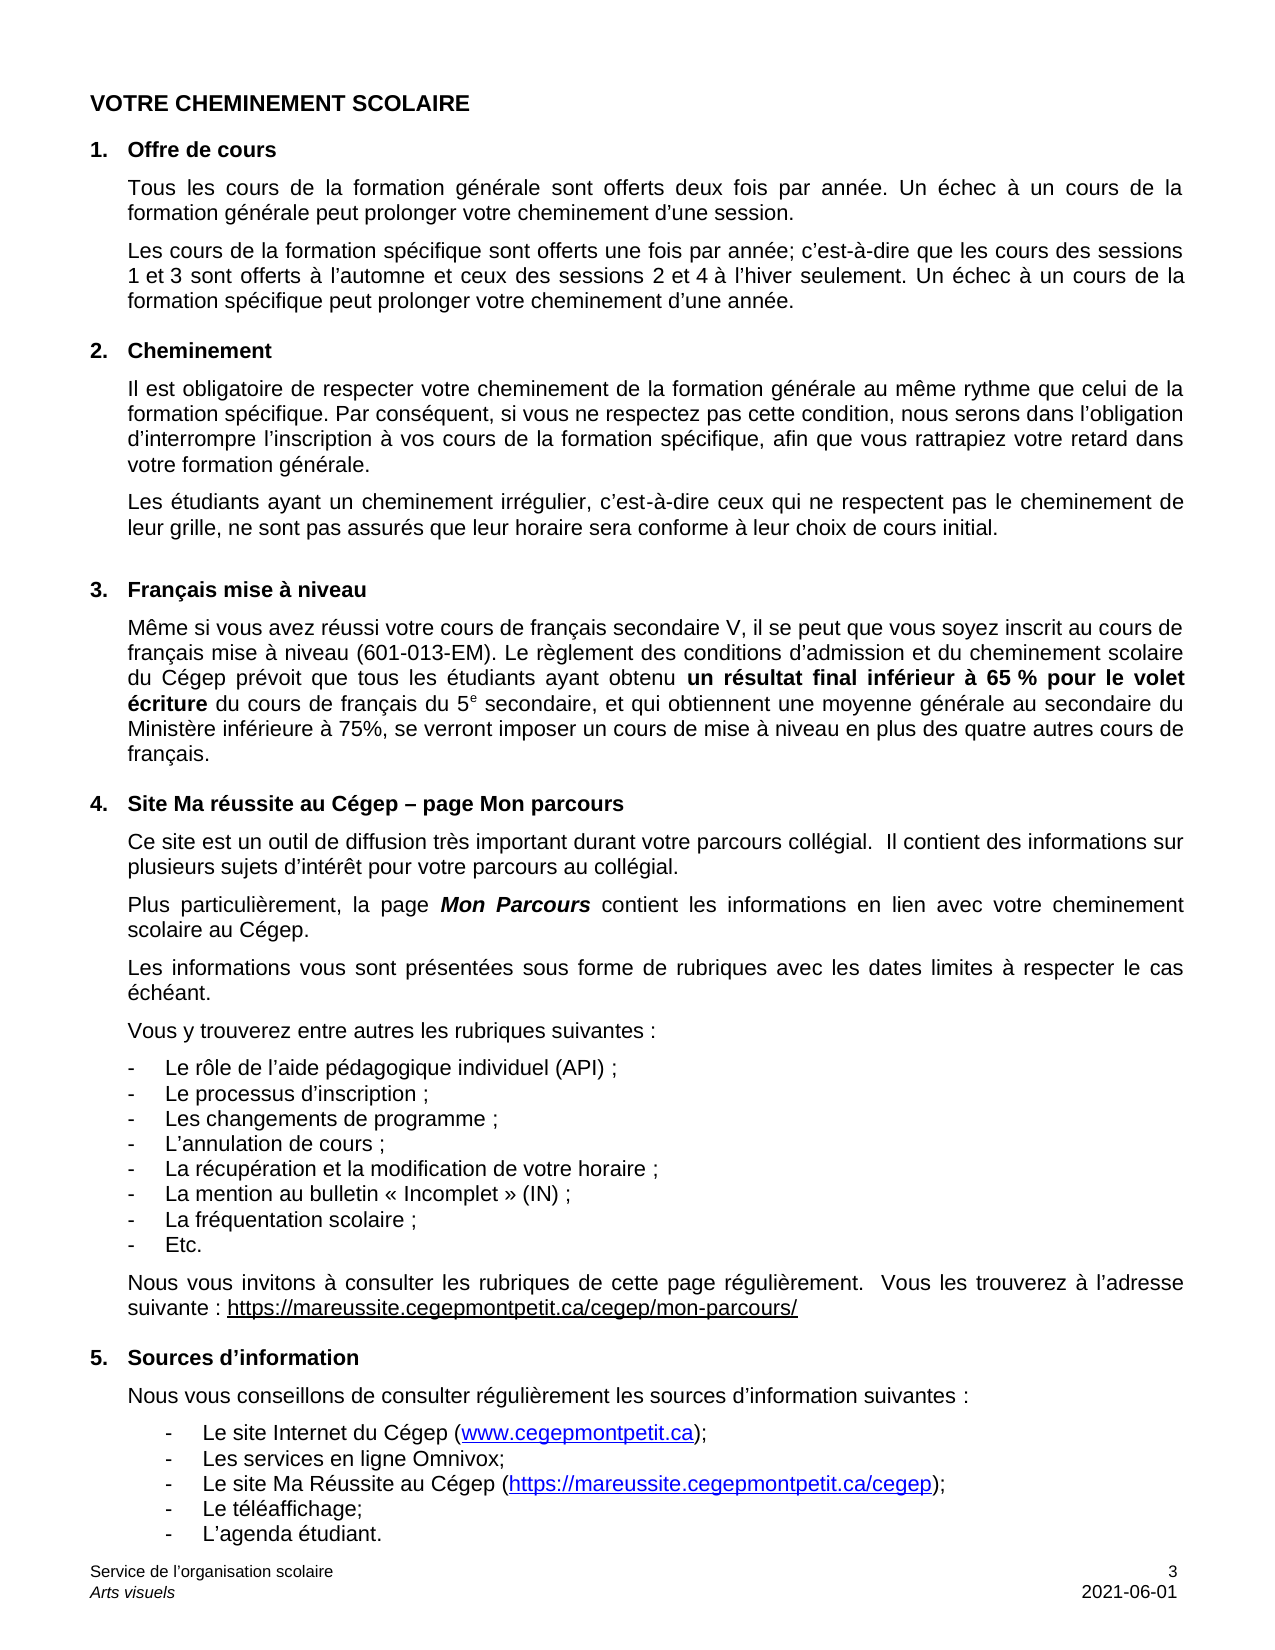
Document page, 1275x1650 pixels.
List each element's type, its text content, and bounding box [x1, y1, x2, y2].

list Le téléaffichage; [165, 1496, 1185, 1521]
list Le processus d’inscription ; [127, 1081, 1185, 1106]
text Les informations vous sont présentées sous forme de rubriques avec les dates limites à respecter le cas échéant. [127, 955, 1185, 1005]
list Cheminement [90, 338, 1187, 363]
list Les changements de programme ; [127, 1106, 1185, 1131]
text Ce site est un outil de diffusion très important durant votre parcours collégial. Il contient des informations sur plusieurs sujets d’intérêt pour votre parcours au collégial. [127, 829, 1185, 879]
list Offre de cours [90, 137, 1187, 162]
text Nous vous conseillons de consulter régulièrement les sources d’information suivantes : [127, 1383, 1185, 1408]
list Les services en ligne Omnivox; [165, 1446, 1185, 1471]
list Site Ma réussite au Cégep – page Mon parcours [90, 791, 1187, 816]
list Tous les cours de la formation générale sont offerts deux fois par année. Un échec à un cours de la formation générale peut prolonger votre cheminement d’une session. [127, 175, 1185, 225]
list Le rôle de l’aide pédagogique individuel (API) ; [127, 1055, 1185, 1081]
text Nous vous invitons à consulter les rubriques de cette page régulièrement. Vous les trouverez à l’adresse suivante : https://mareussite.cegepmontpetit.ca/cegep/mon-parcours/ [127, 1269, 1185, 1320]
list Etc. [127, 1232, 1185, 1257]
list L’annulation de cours ; [127, 1131, 1185, 1156]
list La récupération et la modification de votre horaire ; [127, 1156, 1185, 1181]
list L’agenda étudiant. [165, 1521, 1185, 1546]
text Il est obligatoire de respecter votre cheminement de la formation générale au même rythme que celui de la formation spécifique. Par conséquent, si vous ne respectez pas cette condition, nous serons dans l’obligation d’interrompre l’inscription à vos cours de la formation spécifique, afin que vous rattrapiez votre retard dans votre formation générale. [127, 376, 1185, 477]
text Les cours de la formation spécifique sont offerts une fois par année; c’est-à-dire que les cours des sessions 1 et 3 sont offerts à l’automne et ceux des sessions 2 et 4 à l’hiver seulement. Un échec à un cours de la formation spécifique peut prolonger votre cheminement d’une année. [127, 238, 1185, 313]
list La mention au bulletin « Incomplet » (IN) ; [127, 1181, 1185, 1207]
text Les étudiants ayant un cheminement irrégulier, c’est-à-dire ceux qui ne respectent pas le cheminement de leur grille, ne sont pas assurés que leur horaire sera conforme à leur choix de cours initial. [127, 489, 1185, 540]
list Français mise à niveau [90, 577, 1187, 602]
text Votre cheminement scolaire [90, 90, 1185, 116]
list Même si vous avez réussi votre cours de français secondaire V, il se peut que vous soyez inscrit au cours de français mise à niveau (601-013-EM). Le règlement des conditions d’admission et du cheminement scolaire du Cégep prévoit que tous les étudiants ayant obtenu un résultat final inférieur à 65 % pour le volet écriture du cours de français du 5e secondaire, et qui obtiennent une moyenne générale au secondaire du Ministère inférieure à 75%, se verront imposer un cours de mise à niveau en plus des quatre autres cours de français. [127, 615, 1185, 766]
list Le site Ma Réussite au Cégep (https://mareussite.cegepmontpetit.ca/cegep); [165, 1471, 1185, 1496]
list Le site Internet du Cégep (www.cegepmontpetit.ca); [165, 1420, 1185, 1446]
list La fréquentation scolaire ; [127, 1207, 1185, 1232]
list Sources d’information [90, 1345, 1187, 1370]
text Plus particulièrement, la page Mon Parcours contient les informations en lien avec votre cheminement scolaire au Cégep. [127, 892, 1185, 942]
text Vous y trouverez entre autres les rubriques suivantes : [127, 1018, 1185, 1043]
